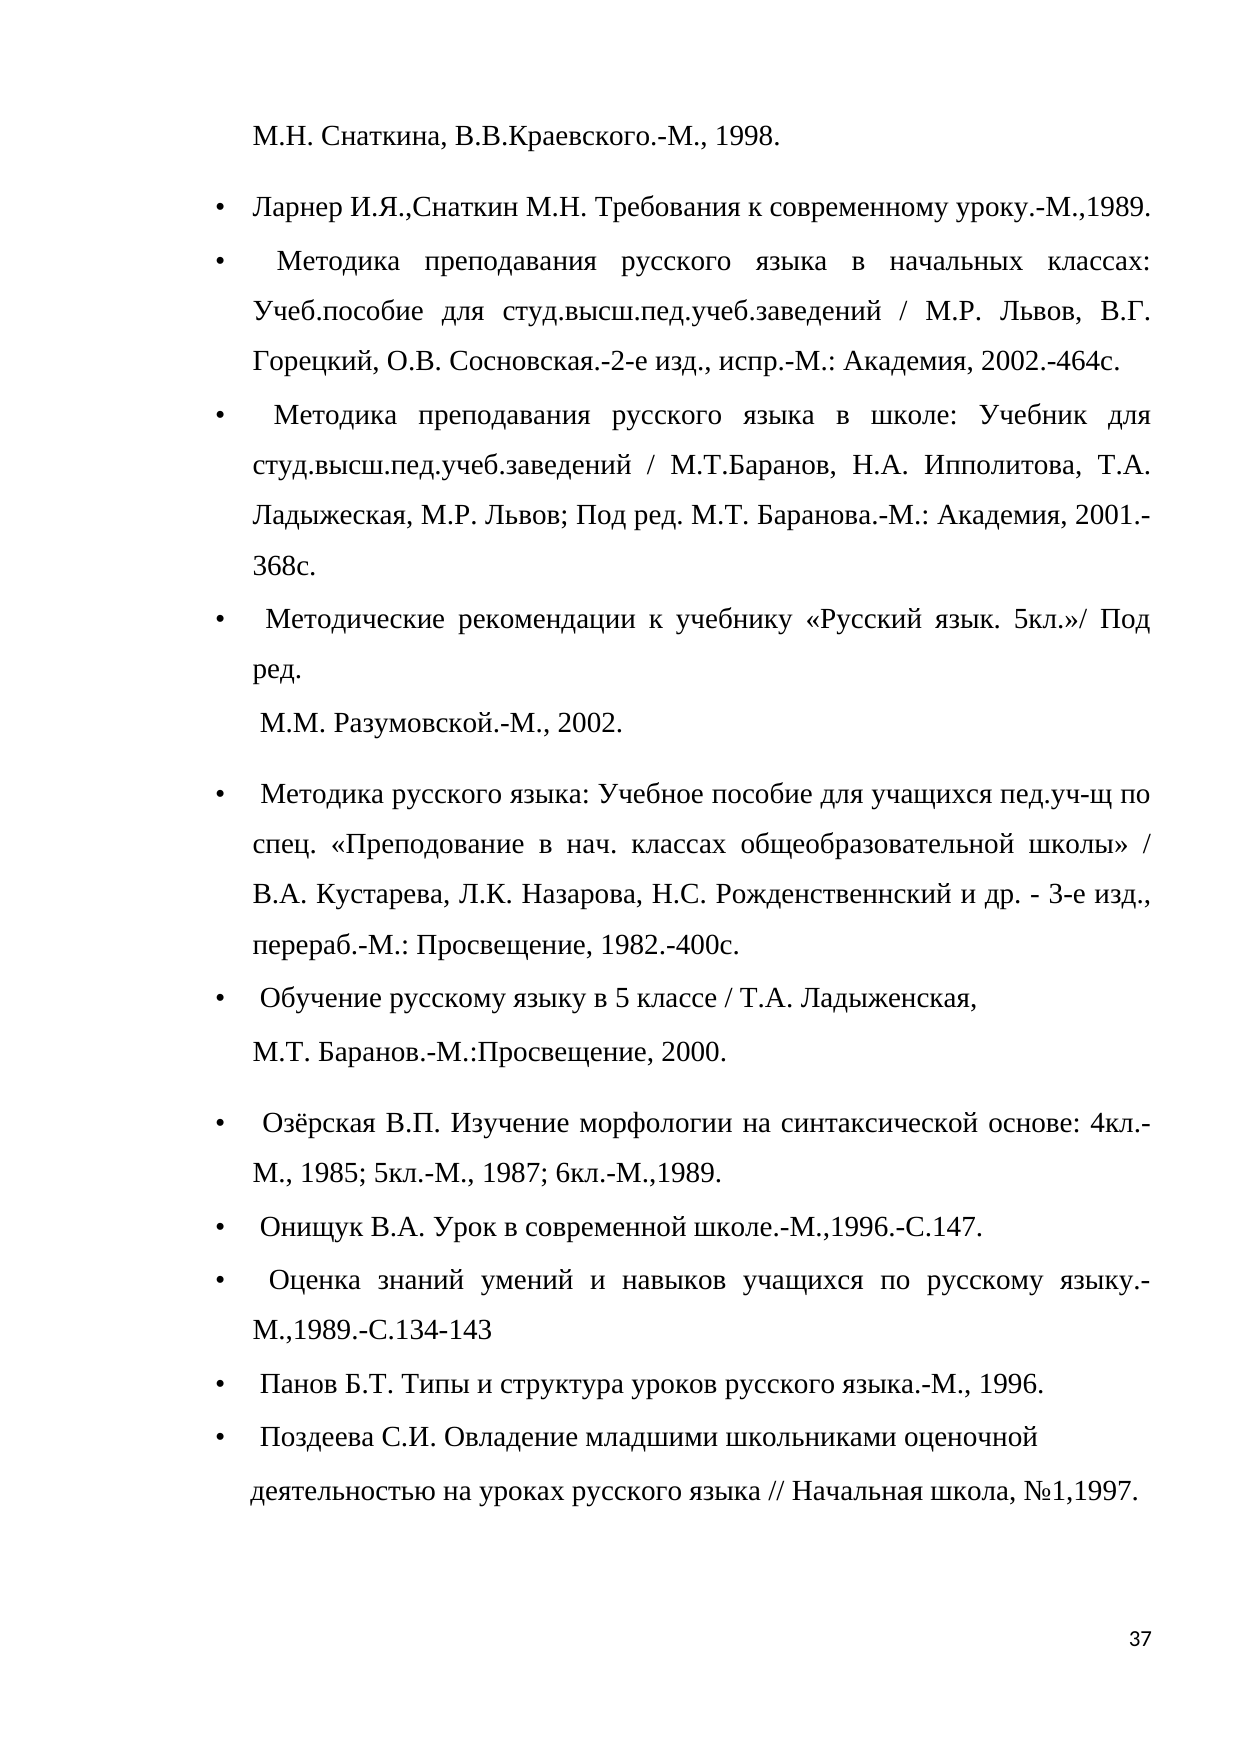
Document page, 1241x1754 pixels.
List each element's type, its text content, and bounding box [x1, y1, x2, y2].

list Озёрская В.П. Изучение морфологии на синтаксической основе: 4кл.-М., 1985; 5кл.-М., 1987; 6кл.-М.,1989. [215, 1105, 1152, 1189]
list Методика преподавания русского языка в начальных классах: Учеб.пособие для студ.высш.пед.учеб.заведений / М.Р. Львов, В.Г. Горецкий, О.В. Сосновская.-2-е изд., испр.-М.: Академия, 2002.-464с. [215, 243, 1152, 377]
list Обучение русскому языку в 5 классе / Т.А. Ладыженская, [215, 980, 1152, 1014]
text М.Т. Баранов.-М.:Просвещение, 2000. [252, 1034, 1152, 1067]
list Панов Б.Т. Типы и структура уроков русского языка.-М., 1996. [215, 1366, 1152, 1399]
list Ларнер И.Я.,Снаткин М.Н. Требования к современному уроку.-М.,1989. [215, 189, 1152, 223]
list Онищук В.А. Урок в современной школе.-М.,1996.-С.147. [215, 1209, 1152, 1242]
list Методические рекомендации к учебнику «Русский язык. 5кл.»/ Под ред. [215, 601, 1152, 685]
list Поздеева С.И. Овладение младшими школьниками оценочной [215, 1419, 1152, 1453]
text М.М. Разумовской.-М., 2002. [252, 705, 1152, 738]
text М.Н. Снаткина, В.В.Краевского.-М., 1998. [252, 118, 1152, 152]
list Методика русского языка: Учебное пособие для учащихся пед.уч-щ по спец. «Преподование в нач. классах общеобразовательной школы» / В.А. Кустарева, Л.К. Назарова, Н.С. Рожденственнский и др. - 3-е изд., перераб.-М.: Просвещение, 1982.-400с. [215, 776, 1152, 961]
text деятельностью на уроках русского языка // Начальная школа, №1,1997. [177, 1473, 1152, 1506]
list Оценка знаний умений и навыков учащихся по русскому языку.-М.,1989.-С.134-143 [215, 1262, 1152, 1346]
list Методика преподавания русского языка в школе: Учебник для студ.высш.пед.учеб.заведений / М.Т.Баранов, Н.А. Ипполитова, Т.А. Ладыжеская, М.Р. Львов; Под ред. М.Т. Баранова.-М.: Академия, 2001.-368с. [215, 397, 1152, 581]
